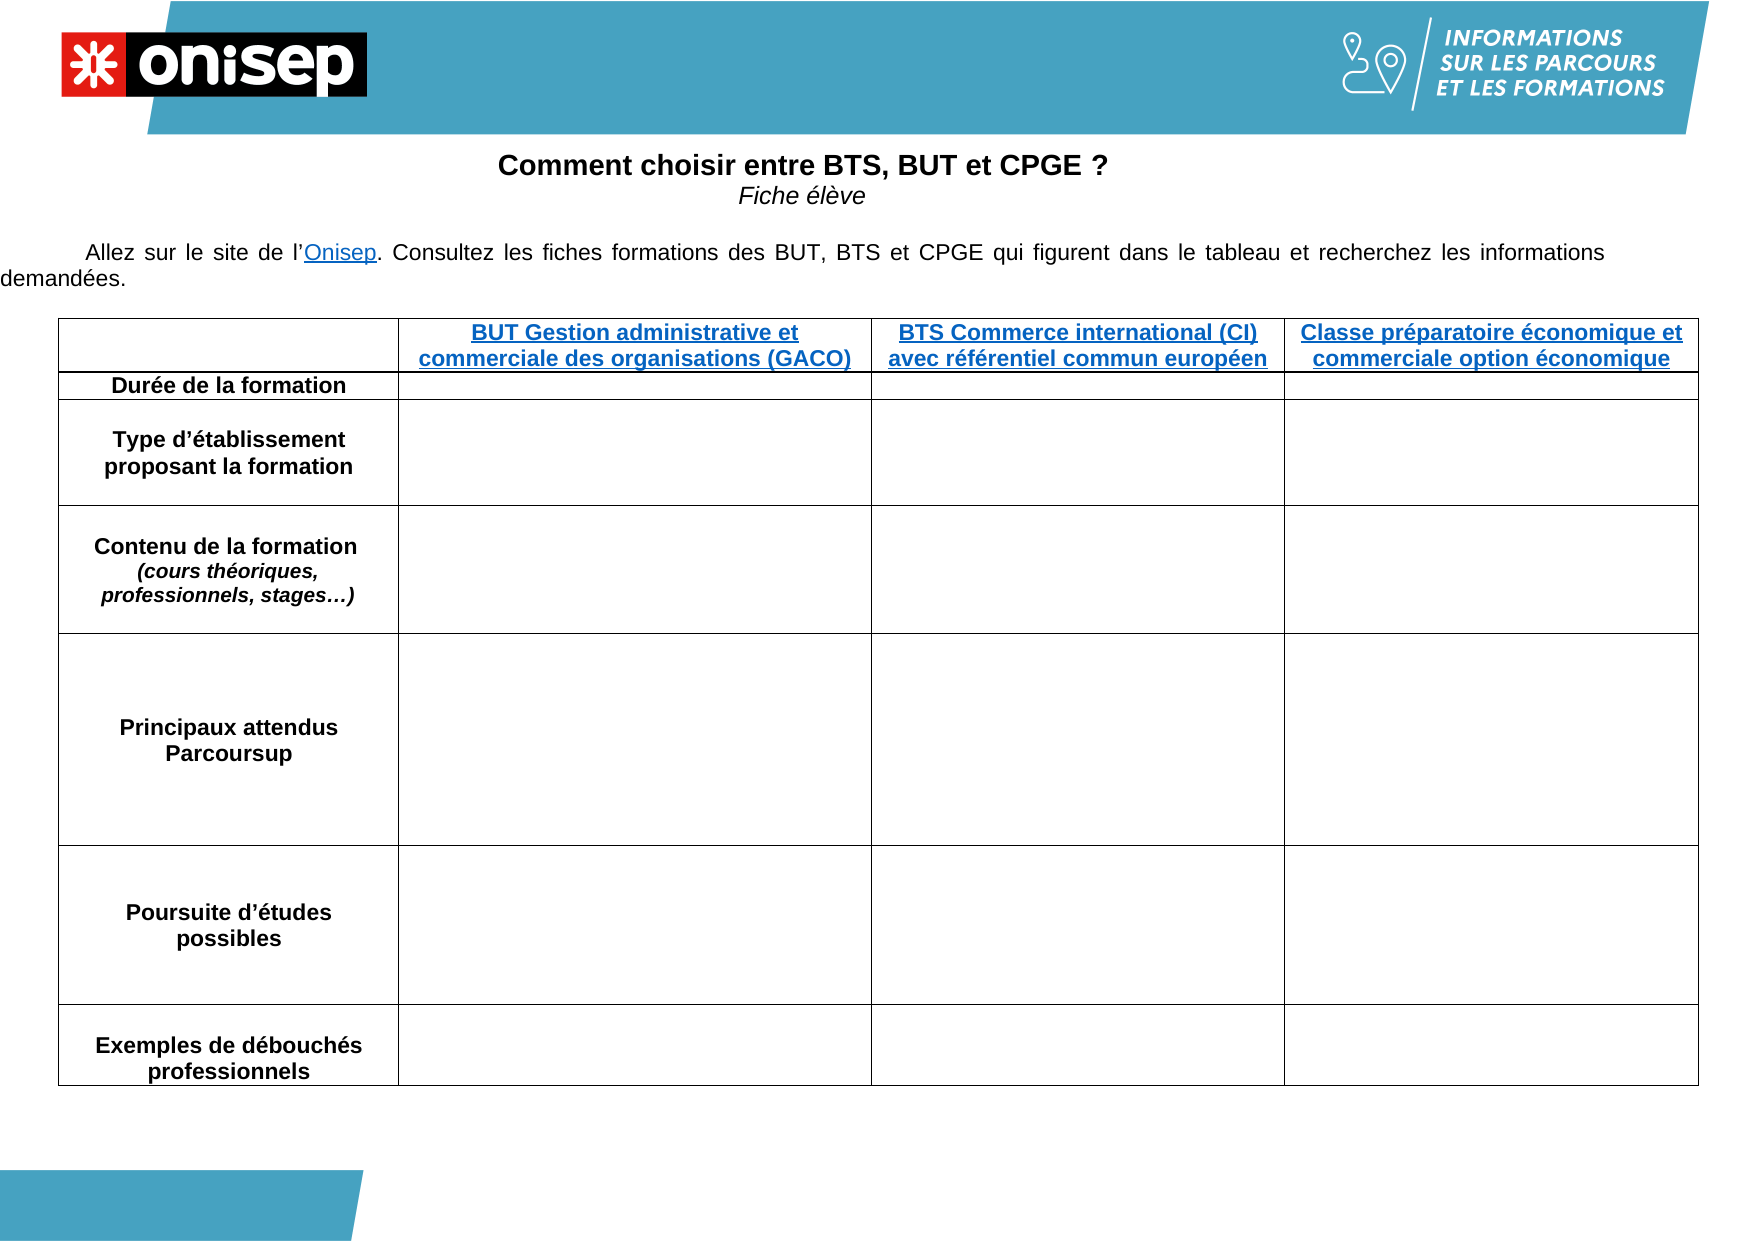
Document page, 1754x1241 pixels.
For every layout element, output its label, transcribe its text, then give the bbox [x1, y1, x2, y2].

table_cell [59, 1005, 398, 1084]
table_cell Type d’établissement proposant la formation [59, 400, 398, 505]
table_cell Principaux attendus Parcoursup [59, 634, 398, 845]
table_cell [399, 400, 871, 505]
table_cell [399, 634, 871, 845]
text Comment choisir entre BTS, BUT et CPGE ? [0, 148, 1606, 181]
table_cell [1285, 506, 1698, 633]
table_cell [872, 400, 1284, 505]
table_cell [1285, 400, 1698, 505]
table_cell [872, 373, 1284, 399]
table_cell Poursuite d’études possibles [59, 846, 398, 1004]
table_cell [399, 373, 871, 399]
table_cell Contenu de la formation (cours théoriques, professionnels, stages…) [59, 506, 398, 633]
text Allez sur le site de l’Onisep. Consultez les fiches formations des BUT, BTS et CPGE qui figurent dans le tableau et recherchez les informations demandées. [0, 239, 1606, 291]
table_cell [872, 634, 1284, 845]
table_cell [1285, 634, 1698, 845]
table_cell [1285, 1005, 1698, 1084]
table_header BTS Commerce international (CI) avec référentiel commun européen [872, 319, 1284, 371]
table_cell [872, 846, 1284, 1004]
table_header BUT Gestion administrative et commerciale des organisations (GACO) [399, 319, 871, 371]
table_cell Durée de la formation [59, 373, 398, 399]
table_cell [872, 506, 1284, 633]
table_cell [1285, 846, 1698, 1004]
table_cell [399, 1005, 871, 1084]
text Fiche élève [0, 181, 1606, 210]
table_cell [872, 1005, 1284, 1084]
table_cell [399, 846, 871, 1004]
table_cell [1285, 373, 1698, 399]
table_header [59, 319, 398, 371]
table_cell [399, 506, 871, 633]
table_header Classe préparatoire économique et commerciale option économique [1285, 319, 1698, 371]
picture [0, 0, 1754, 1241]
